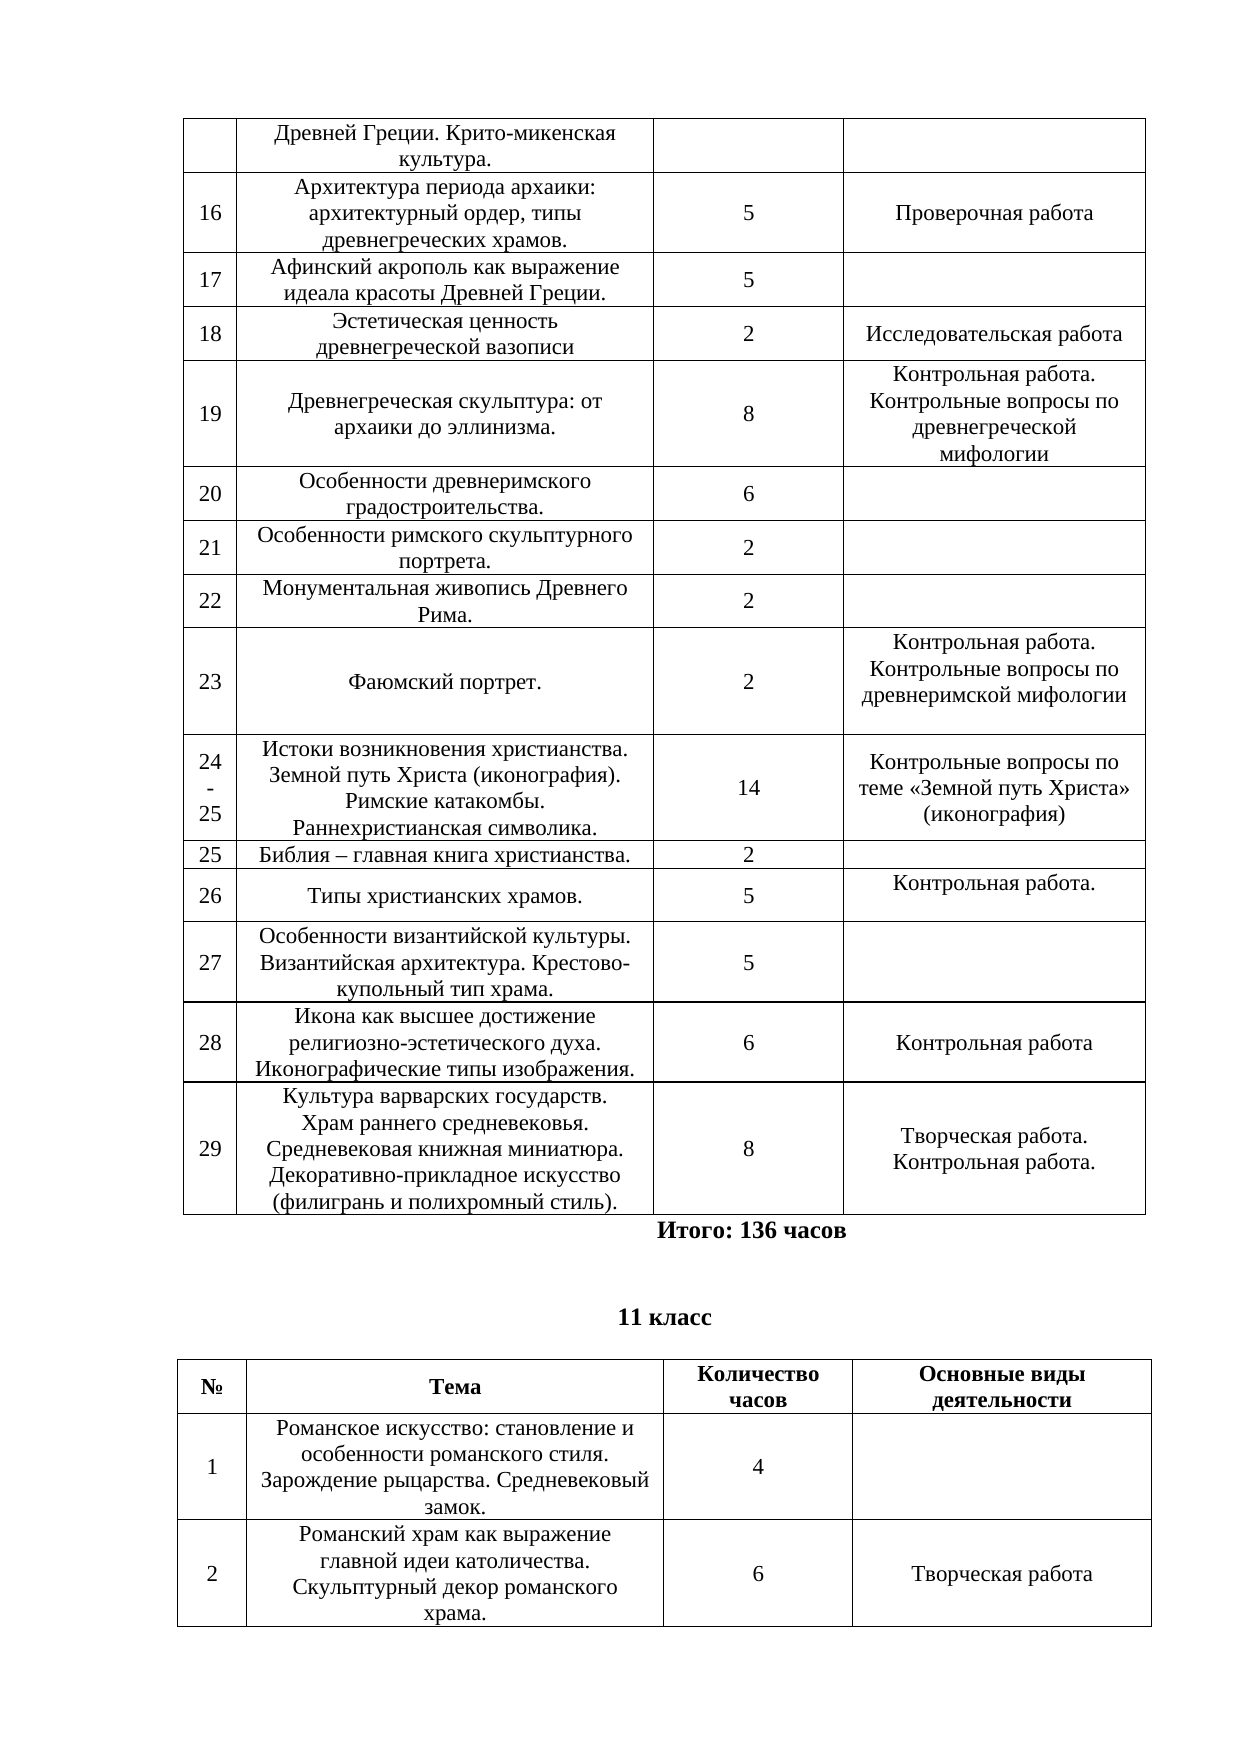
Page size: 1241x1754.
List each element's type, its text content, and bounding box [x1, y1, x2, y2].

table_cell 17 [184, 253, 236, 306]
table_cell 6 [654, 467, 843, 520]
table_cell Фаюмский портрет. [237, 628, 653, 734]
table_cell Истоки возникновения христианства. Земной путь Христа (иконография). Римские катакомбы. Раннехристианская символика. [237, 735, 653, 840]
table_header Тема [247, 1360, 663, 1413]
table_cell 2 [654, 841, 843, 867]
table_cell [844, 922, 1145, 1001]
table_cell 2 [178, 1520, 246, 1626]
table_cell 22 [184, 575, 236, 627]
table_cell [844, 521, 1145, 573]
table_cell 2 [654, 521, 843, 573]
table_cell Икона как высшее достижение религиозно-эстетического духа. Иконографические типы изображения. [237, 1003, 653, 1081]
table_cell Монументальная живопись Древнего Рима. [237, 575, 653, 627]
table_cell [237, 119, 653, 172]
table_cell 26 [184, 869, 236, 921]
table_cell 2 [654, 307, 843, 359]
table_header Количество часов [664, 1360, 852, 1413]
text Итого: 136 часов [177, 1215, 1152, 1244]
table_cell 6 [654, 119, 843, 172]
table_cell 4 [664, 1414, 852, 1519]
table_cell 8 [654, 1083, 843, 1214]
table_cell Контрольная работа. Контрольные вопросы по древнегреческой мифологии [844, 361, 1145, 466]
table_cell [844, 841, 1145, 867]
table_header № [178, 1360, 246, 1413]
table_cell [844, 253, 1145, 306]
table_cell Афинский акрополь как выражение идеала красоты Древней Греции. [237, 253, 653, 306]
table_cell Романское искусство: становление и особенности романского стиля. Зарождение рыцарства. Средневековый замок. [247, 1414, 663, 1519]
table_cell Контрольная работа. [844, 869, 1145, 921]
table_cell Древнегреческая скульптура: от архаики до эллинизма. [237, 361, 653, 466]
table_cell [844, 575, 1145, 627]
table_cell Контрольная работа. Контрольные вопросы по древнеримской мифологии [844, 628, 1145, 734]
table_header Основные виды деятельности [853, 1360, 1151, 1413]
table_cell 19 [184, 361, 236, 466]
table_cell 16 [184, 173, 236, 252]
table_cell 5 [654, 869, 843, 921]
table_cell 1 [178, 1414, 246, 1519]
table_cell Особенности римского скульптурного портрета. [237, 521, 653, 573]
table_cell Творческая работа. Контрольная работа. [844, 1083, 1145, 1214]
table_cell Творческая работа [853, 1520, 1151, 1626]
table_cell Исследовательская работа [844, 307, 1145, 359]
table_cell 25 [184, 841, 236, 867]
table_cell Контрольная работа [844, 1003, 1145, 1081]
table_cell 15 [184, 119, 236, 172]
table_cell 8 [654, 361, 843, 466]
table_cell 20 [184, 467, 236, 520]
table_cell 18 [184, 307, 236, 359]
table_cell 27 [184, 922, 236, 1001]
table_cell Проверочная работа [844, 173, 1145, 252]
table_cell Особенности византийской культуры. Византийская архитектура. Крестово-купольный тип храма. [237, 922, 653, 1001]
table_cell 6 [664, 1520, 852, 1626]
text 11 класс [177, 1302, 1152, 1330]
table_cell [844, 467, 1145, 520]
table_cell 2 [654, 575, 843, 627]
table_cell 29 [184, 1083, 236, 1214]
table_cell 28 [184, 1003, 236, 1081]
table_cell Архитектура периода архаики: архитектурный ордер, типы древнегреческих храмов. [237, 173, 653, 252]
table_cell 6 [654, 1003, 843, 1081]
table_cell 24-25 [184, 735, 236, 840]
table_cell 21 [184, 521, 236, 573]
table_cell 5 [654, 922, 843, 1001]
table_cell Эстетическая ценность древнегреческой вазописи [237, 307, 653, 359]
table_cell . [844, 119, 1145, 172]
table_cell Типы христианских храмов. [237, 869, 653, 921]
table_cell 23 [184, 628, 236, 734]
table_cell Особенности древнеримского градостроительства. [237, 467, 653, 520]
table_cell Романский храм как выражение главной идеи католичества. Скульптурный декор романского храма. [247, 1520, 663, 1626]
table_cell [853, 1414, 1151, 1519]
table_cell Культура варварских государств. Храм раннего средневековья. Средневековая книжная миниатюра. Декоративно-прикладное искусство (филигрань и полихромный стиль). [237, 1083, 653, 1214]
table_cell 5 [654, 253, 843, 306]
table_cell Контрольные вопросы по теме «Земной путь Христа» (иконография) [844, 735, 1145, 840]
table_cell 2 [654, 628, 843, 734]
table_cell 14 [654, 735, 843, 840]
table_cell 5 [654, 173, 843, 252]
table_cell Библия – главная книга христианства. [237, 841, 653, 867]
